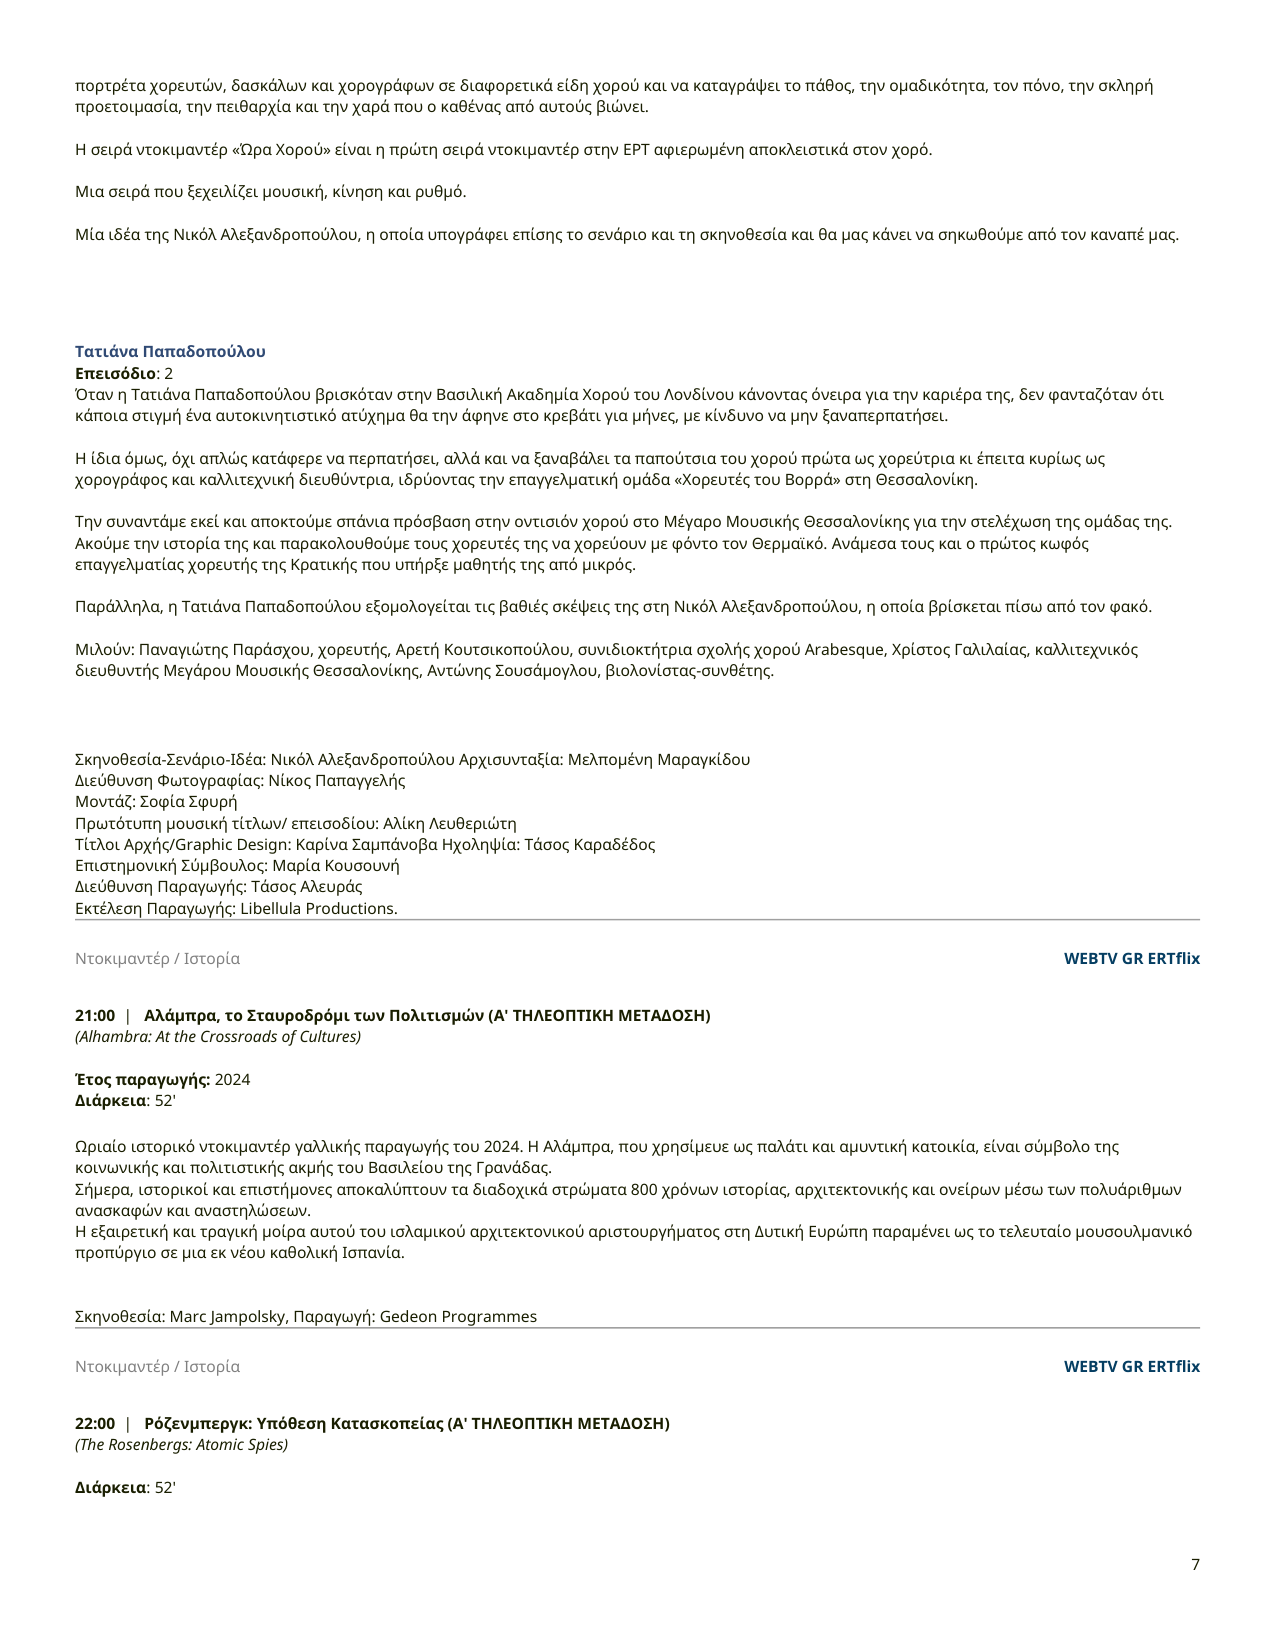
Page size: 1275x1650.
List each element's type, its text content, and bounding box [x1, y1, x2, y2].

text 22:00 | Ρόζενμπεργκ: Υπόθεση Kατασκοπείας (Α' ΤΗΛΕΟΠΤΙΚΗ ΜΕΤΑΔΟΣΗ) (The Rosenbergs: Atomic Spies) Διάρκεια: 52' [75, 1377, 1200, 1498]
text 21:00 | Αλάμπρα, το Σταυροδρόμι των Πολιτισμών (Α' ΤΗΛΕΟΠΤΙΚΗ ΜΕΤΑΔΟΣΗ) (Alhambra: At the Crossroads of Cultures) Έτος παραγωγής: 2024 Διάρκεια: 52' [75, 969, 1200, 1111]
table_header Ντοκιμαντέρ / Ιστορία [75, 1356, 637, 1377]
text Σκηνοθεσία: Marc Jampolsky, Παραγωγή: Gedeon Programmes [75, 1263, 1200, 1327]
table_header Ντοκιμαντέρ / Ιστορία [75, 948, 637, 969]
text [75, 75, 1200, 274]
text Τατιάνα Παπαδοπούλου Eπεισόδιο: 2 [75, 299, 1200, 384]
table_header WEBTV GR ERTflix [638, 1356, 1200, 1377]
text Σκηνοθεσία-Σενάριο-Ιδέα: Νικόλ Αλεξανδροπούλου Αρχισυνταξία: Μελπομένη Μαραγκίδου Διεύθυνση Φωτογραφίας: Νίκος Παπαγγελής Μοντάζ: Σοφία Σφυρή Πρωτότυπη μουσική τίτλων/ επεισοδίου: Αλίκη Λευθεριώτη Τίτλοι Αρχής/Graphic Design: Καρίνα Σαμπάνοβα Ηχοληψία: Τάσος Καραδέδος Επιστημονική Σύμβουλος: Μαρία Κουσουνή Διεύθυνση Παραγωγής: Τάσος Αλευράς Εκτέλεση Παραγωγής: Libellula Productions. [75, 706, 1200, 918]
table_header WEBTV GR ERTflix [638, 948, 1200, 969]
text Ωριαίο ιστορικό ντοκιμαντέρ γαλλικής παραγωγής του 2024. Η Αλάμπρα, που χρησίμευε ως παλάτι και αμυντική κατοικία, είναι σύμβολο της κοινωνικής και πολιτιστικής ακμής του Βασιλείου της Γρανάδας. Σήμερα, ιστορικοί και επιστήμονες αποκαλύπτουν τα διαδοχικά στρώματα 800 χρόνων ιστορίας, αρχιτεκτονικής και ονείρων μέσω των πολυάριθμων ανασκαφών και αναστηλώσεων. Η εξαιρετική και τραγική μοίρα αυτού του ισλαμικού αρχιτεκτονικού αριστουργήματος στη Δυτική Ευρώπη παραμένει ως το τελευταίο μουσουλμανικό προπύργιο σε μια εκ νέου καθολική Ισπανία. [75, 1136, 1200, 1263]
text Όταν η Τατιάνα Παπαδοπούλου βρισκόταν στην Βασιλική Ακαδημία Χορού του Λονδίνου κάνοντας όνειρα για την καριέρα της, δεν φανταζόταν ότι κάποια στιγμή ένα αυτοκινητιστικό ατύχημα θα την άφηνε στο κρεβάτι για μήνες, με κίνδυνο να μην ξαναπερπατήσει. Η ίδια όμως, όχι απλώς κατάφερε να περπατήσει, αλλά και να ξαναβάλει τα παπούτσια του χορού πρώτα ως χορεύτρια κι έπειτα κυρίως ως χορογράφος και καλλιτεχνική διευθύντρια, ιδρύοντας την επαγγελματική ομάδα «Χορευτές του Βορρά» στη Θεσσαλονίκη. Την συναντάμε εκεί και αποκτούμε σπάνια πρόσβαση στην οντισιόν χορού στο Μέγαρο Μουσικής Θεσσαλονίκης για την στελέχωση της ομάδας της. Ακούμε την ιστορία της και παρακολουθούμε τους χορευτές της να χορεύουν με φόντο τον Θερμαϊκό. Ανάμεσα τους και ο πρώτος κωφός επαγγελματίας χορευτής της Κρατικής που υπήρξε μαθητής της από μικρός. Παράλληλα, η Τατιάνα Παπαδοπούλου εξομολογείται τις βαθιές σκέψεις της στη Νικόλ Αλεξανδροπούλου, η οποία βρίσκεται πίσω από τον φακό. Μιλούν: Παναγιώτης Παράσχου, χορευτής, Αρετή Κουτσικοπούλου, συνιδιοκτήτρια σχολής χορού Αrabesque, Χρίστος Γαλιλαίας, καλλιτεχνικός διευθυντής Μεγάρου Μουσικής Θεσσαλονίκης, Αντώνης Σουσάμογλου, βιολονίστας-συνθέτης. [75, 384, 1200, 681]
